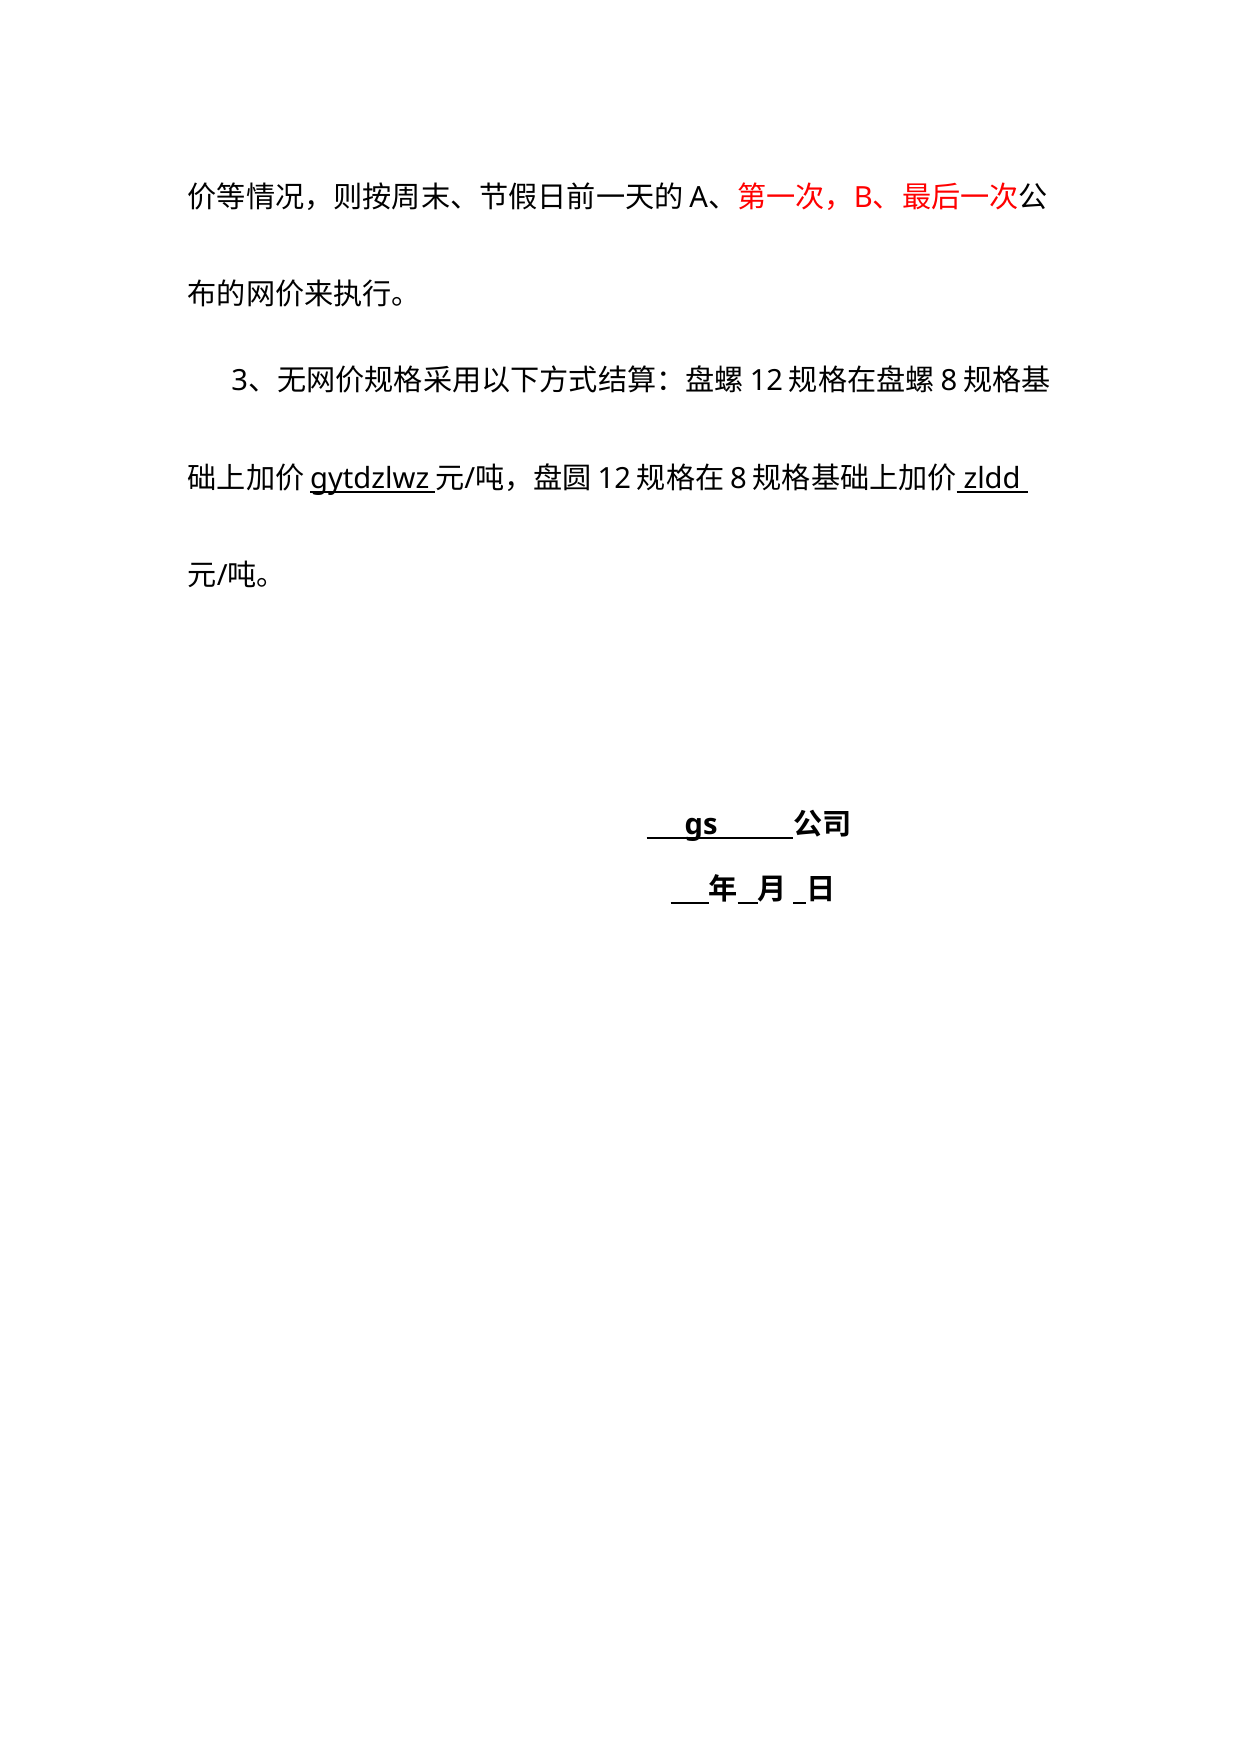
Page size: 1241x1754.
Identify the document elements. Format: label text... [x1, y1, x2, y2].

text 年 月 日 [187, 854, 1053, 919]
text gs 公司 [187, 789, 1053, 854]
text 3、无网价规格采用以下方式结算：盘螺12规格在盘螺8规格基础上加价gytdzlwz元/吨，盘圆12规格在8规格基础上加价 zldd 元/吨。 [187, 346, 1053, 606]
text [187, 162, 1053, 324]
